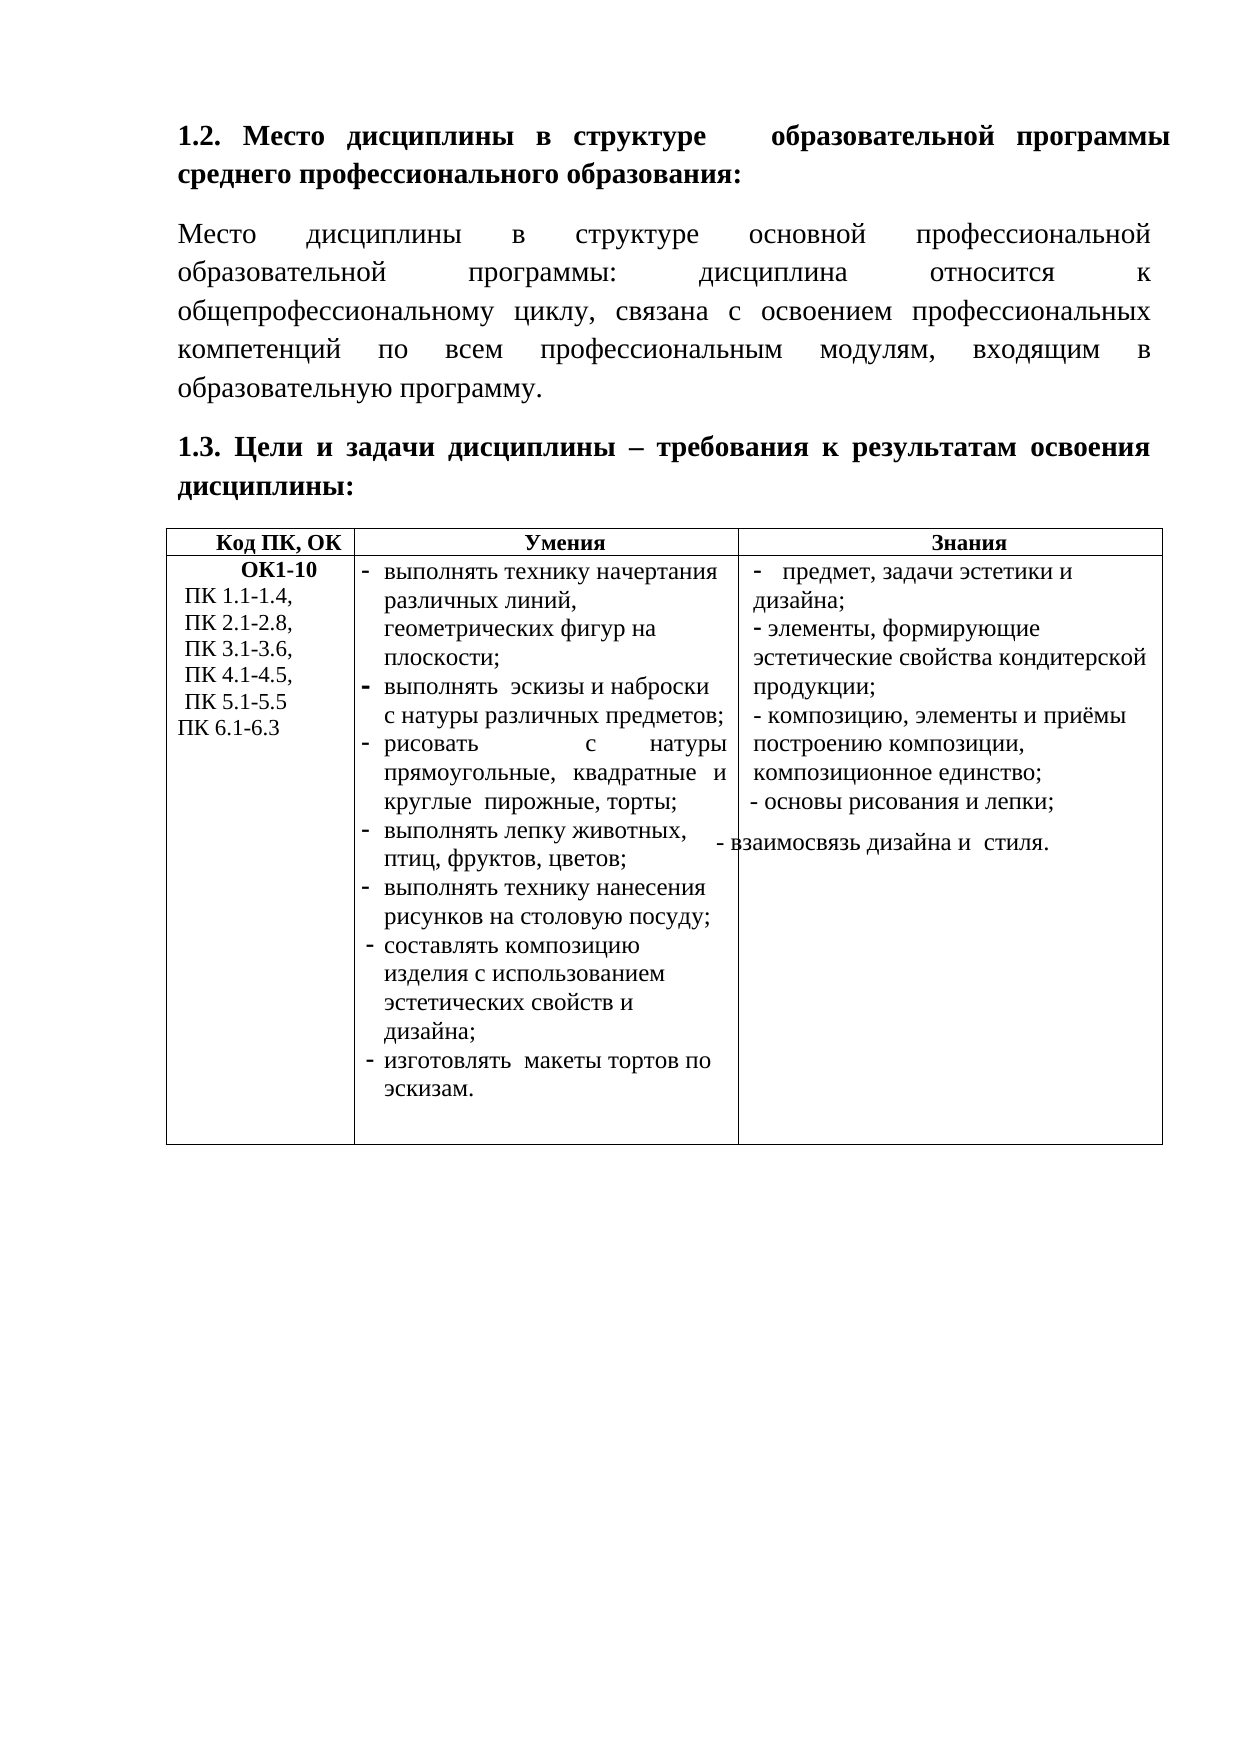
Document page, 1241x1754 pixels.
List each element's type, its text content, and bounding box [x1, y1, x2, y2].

table_header Умения [355, 529, 738, 555]
table_cell предмет, задачи эстетики и дизайна; элементы, формирующие эстетические свойства кондитерской продукции; - композицию, элементы и приёмы построению композиции, композиционное единство; - основы рисования и лепки; - взаимосвязь дизайна и стиля. [739, 556, 1162, 1143]
text 1.3. Цели и задачи дисциплины – требования к результатам освоения дисциплины: [177, 429, 1152, 502]
text Место дисциплины в структуре основной профессиональной образовательной программы: дисциплина относится к общепрофессиональному циклу, связана с освоением профессиональных компетенций по всем профессиональным модулям, входящим в образовательную программу. [177, 216, 1152, 404]
table_cell выполнять технику начертания различных линий, геометрических фигур на плоскости; выполнять эскизы и наброски с натуры различных предметов; рисовать с натуры прямоугольные, квадратные и круглые пирожные, торты; выполнять лепку животных, птиц, фруктов, цветов; выполнять технику нанесения рисунков на столовую посуду; составлять композицию изделия с использованием эстетических свойств и дизайна; изготовлять макеты тортов по эскизам. [355, 556, 738, 1143]
table_header Знания [739, 529, 1162, 555]
text 1.2. Место дисциплины в структуре образовательной программы среднего профессионального образования: [177, 118, 1171, 190]
table_header Код ПК, ОК [167, 529, 354, 555]
table_cell ОК1-10 ПК 1.1-1.4, ПК 2.1-2.8, ПК 3.1-3.6, ПК 4.1-4.5, ПК 5.1-5.5 ПК 6.1-6.3 [167, 556, 354, 1143]
